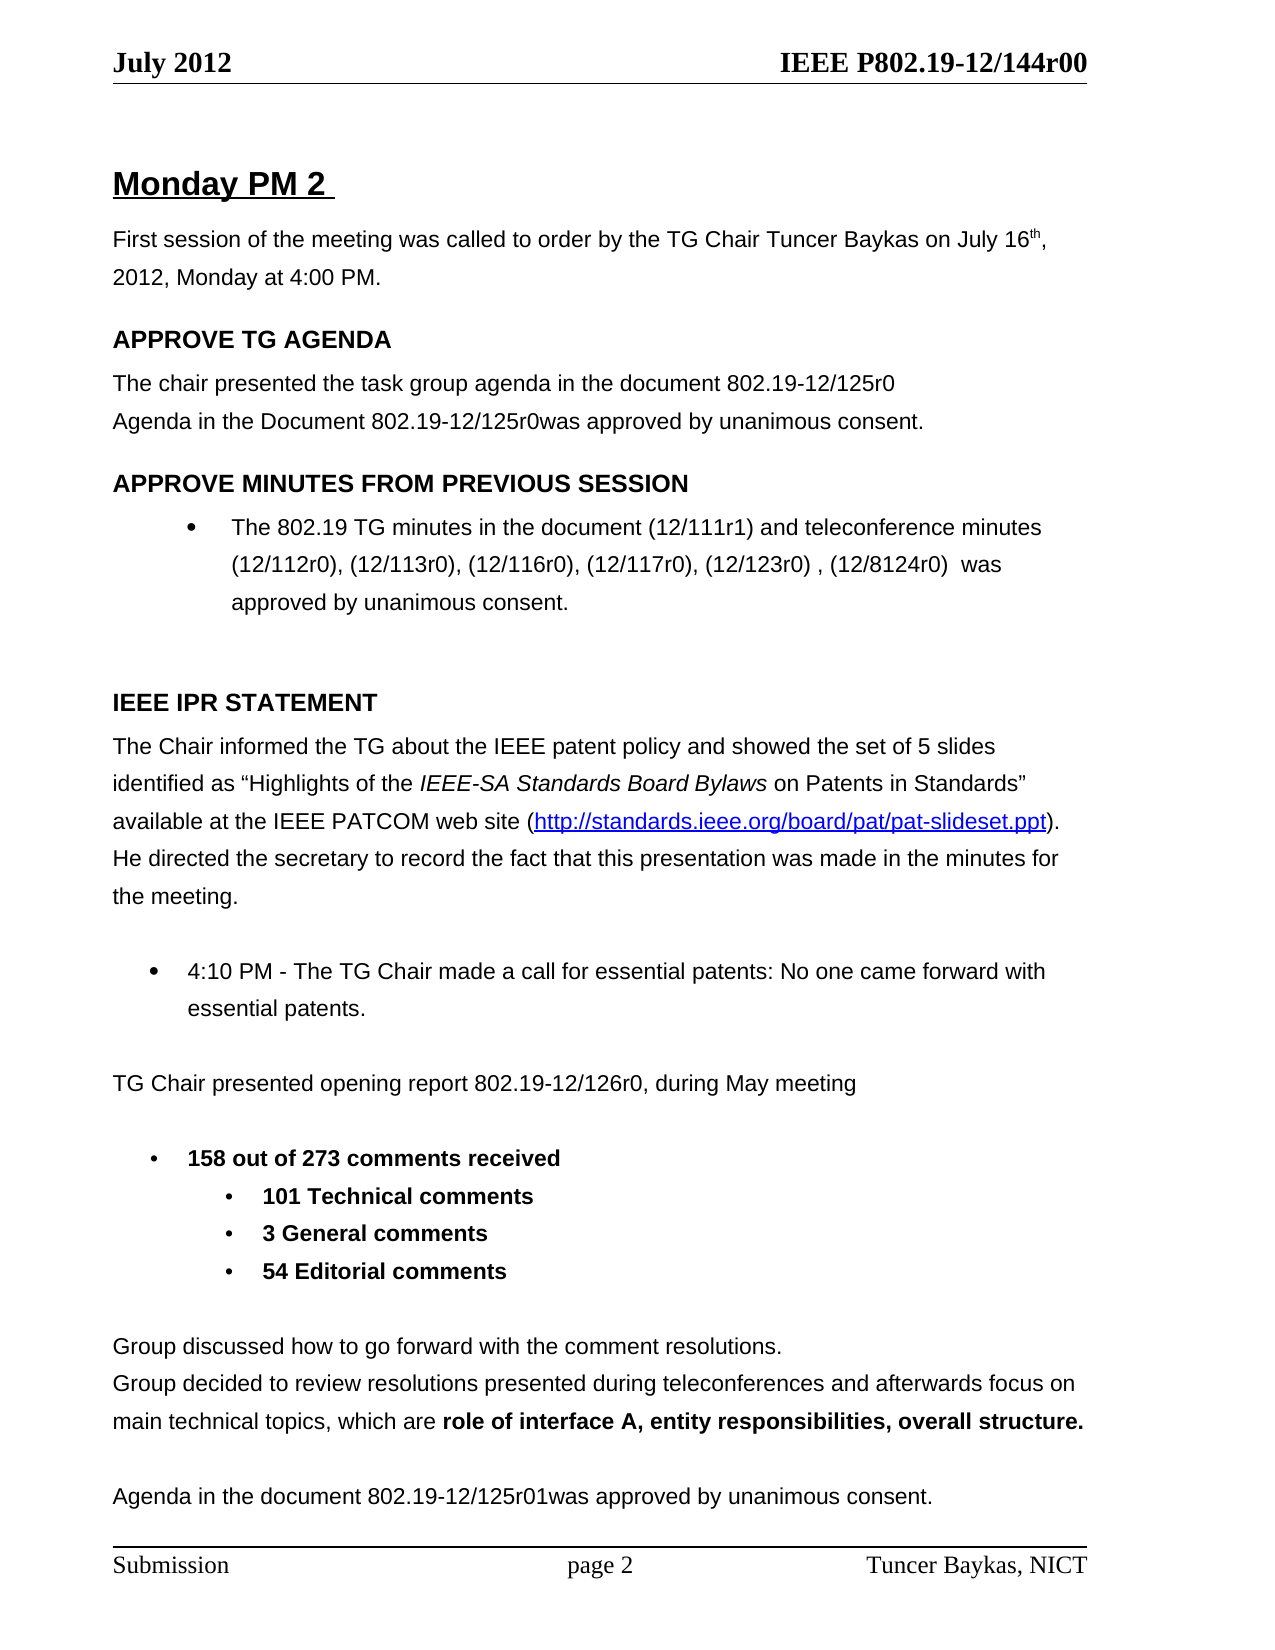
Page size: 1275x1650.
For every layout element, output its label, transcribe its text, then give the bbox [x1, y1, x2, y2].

text Group decided to review resolutions presented during teleconferences and afterwards focus on main technical topics, which are role of interface A, entity responsibilities, overall structure. [112, 1364, 1087, 1439]
list 4:10 PM - The TG Chair made a call for essential patents: No one came forward with essential patents. [150, 952, 1087, 1027]
list The 802.19 TG minutes in the document (12/111r1) and teleconference minutes (12/112r0), (12/113r0), (12/116r0), (12/117r0), (12/123r0) , (12/8124r0) was approved by unanimous consent. [187, 508, 1087, 621]
list 158 out of 273 comments received [150, 1139, 1087, 1177]
text TG Chair presented opening report 802.19-12/126r0, during May meeting [112, 1064, 1087, 1102]
list 3 General comments [225, 1214, 1087, 1252]
list 101 Technical comments [225, 1177, 1087, 1214]
text The Chair informed the TG about the IEEE patent policy and showed the set of 5 slides identified as “Highlights of the IEEE-SA Standards Board Bylaws on Patents in Standards” available at the IEEE PATCOM web site (http://standards.ieee.org/board/pat/pat-slideset.ppt). He directed the secretary to record the fact that this presentation was made in the minutes for the meeting. [112, 727, 1087, 914]
text Group discussed how to go forward with the comment resolutions. [112, 1327, 1087, 1364]
subtitle IEEE IPR STATEMENT [112, 683, 1087, 721]
text Agenda in the Document 802.19-12/125r0was approved by unanimous consent. [112, 402, 1087, 439]
subtitle Monday PM 2 [112, 146, 1087, 221]
text The chair presented the task group agenda in the document 802.19-12/125r0 [112, 364, 1087, 402]
text Agenda in the document 802.19-12/125r01was approved by unanimous consent. [112, 1477, 1087, 1514]
subtitle APPROVE TG AGENDA [112, 321, 1087, 358]
subtitle APPROVE MINUTES FROM PREVIOUS SESSION [112, 464, 1087, 502]
list 54 Editorial comments [225, 1252, 1087, 1289]
text First session of the meeting was called to order by the TG Chair Tuncer Baykas on July 16th, 2012, Monday at 4:00 PM. [112, 221, 1087, 296]
